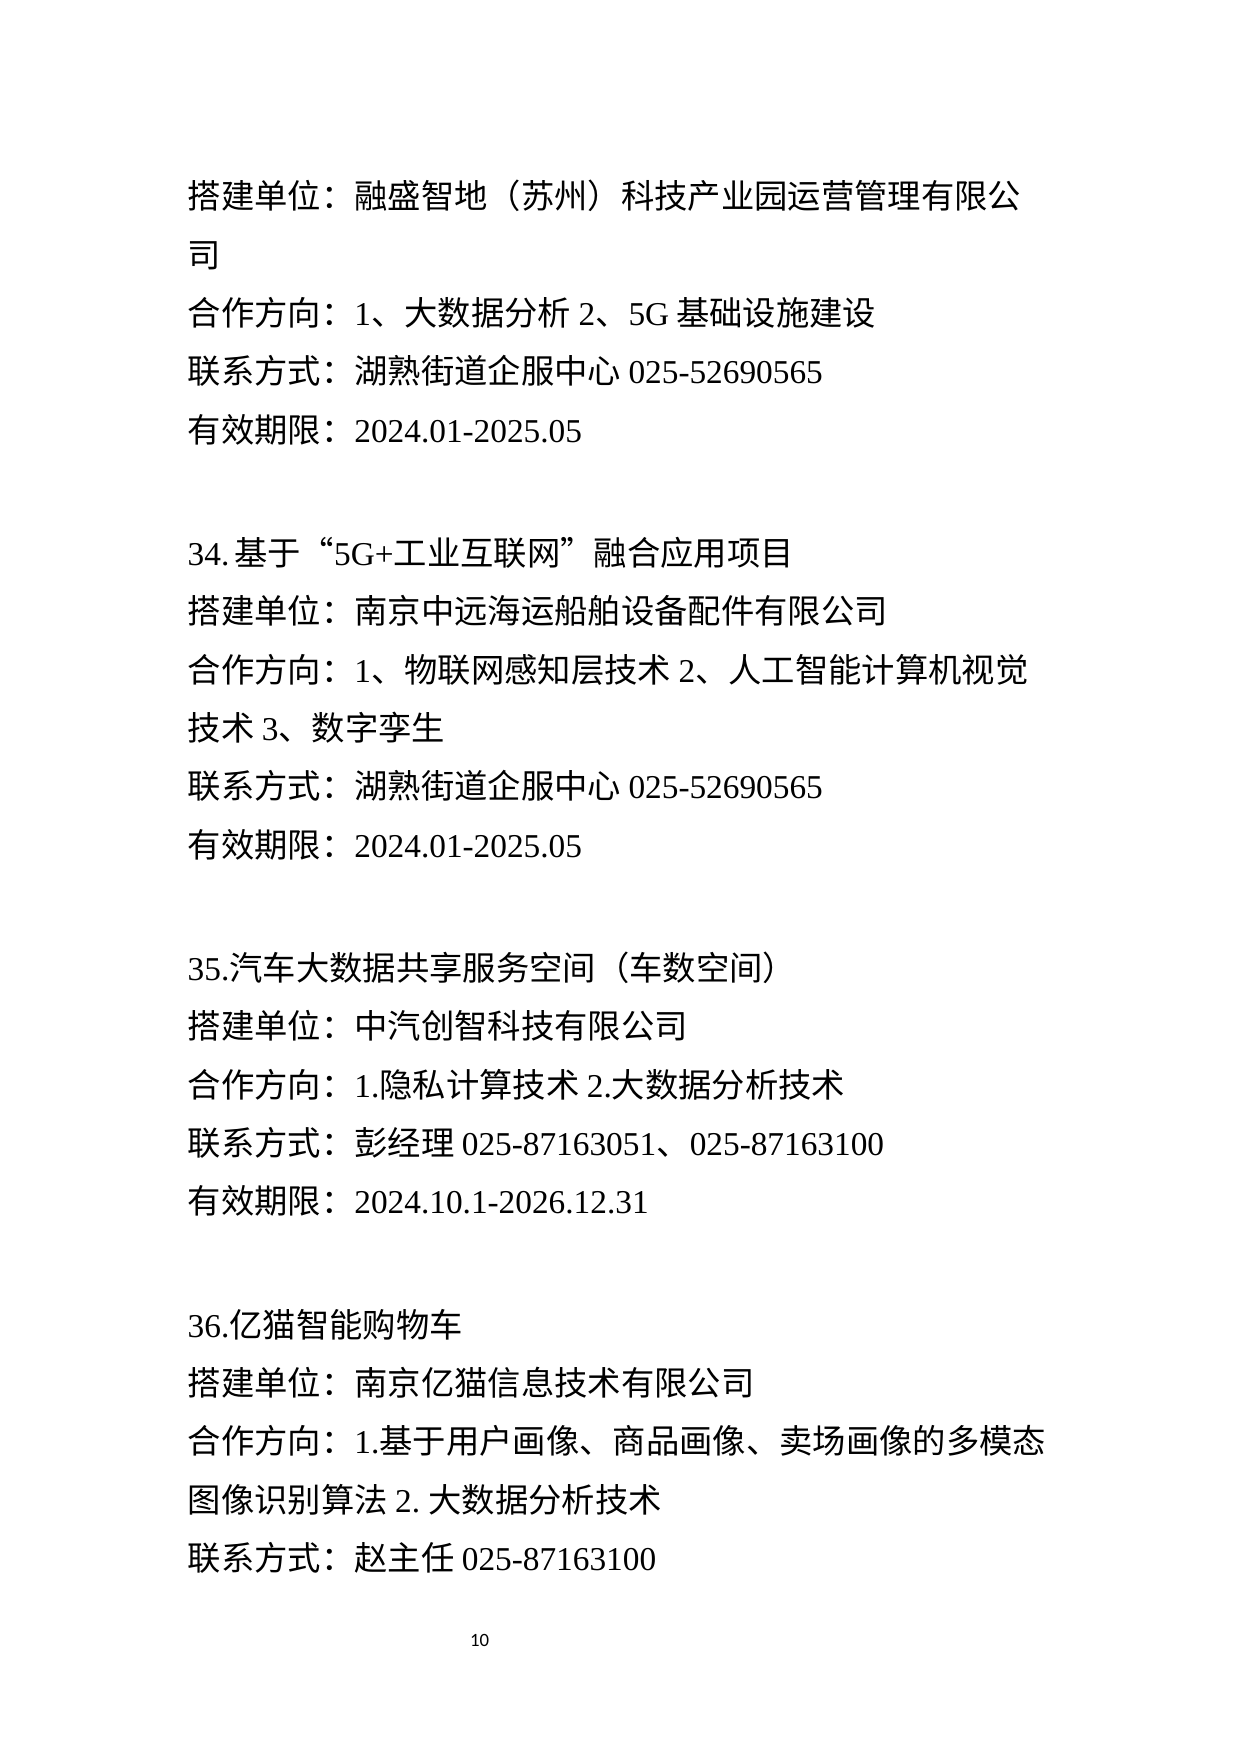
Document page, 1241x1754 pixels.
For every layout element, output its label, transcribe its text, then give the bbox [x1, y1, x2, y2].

text 34. 基于“5G+工业互联网”融合应用项目 [187, 519, 1053, 577]
text 搭建单位：融盛智地（苏州）科技产业园运营管理有限公司 [187, 162, 1053, 279]
text 搭建单位：南京亿猫信息技术有限公司 [187, 1349, 1053, 1407]
text 合作方向：1、大数据分析 2、5G基础设施建设 [187, 279, 1053, 337]
text 合作方向：1、物联网感知层技术 2、人工智能计算机视觉技术 3、数字孪生 [187, 635, 1053, 752]
text 联系方式：彭经理 025-87163051、025-87163100 [187, 1109, 1053, 1167]
text 有效期限：2024.10.1-2026.12.31 [187, 1167, 1053, 1225]
text 搭建单位：中汽创智科技有限公司 [187, 992, 1053, 1050]
text 35.汽车大数据共享服务空间（车数空间） [187, 934, 1053, 992]
text 联系方式：湖熟街道企服中心 025-52690565 [187, 337, 1053, 395]
text 有效期限：2024.01-2025.05 [187, 810, 1053, 869]
text 联系方式：湖熟街道企服中心 025-52690565 [187, 752, 1053, 810]
text 合作方向：1.隐私计算技术 2.大数据分析技术 [187, 1050, 1053, 1109]
text 36.亿猫智能购物车 [187, 1290, 1053, 1349]
text 合作方向：1.基于用户画像、商品画像、卖场画像的多模态图像识别算法 2. 大数据分析技术 [187, 1407, 1053, 1524]
text 有效期限：2024.01-2025.05 [187, 395, 1053, 454]
text 联系方式：赵主任 025-87163100 [187, 1524, 1053, 1582]
text 搭建单位：南京中远海运船舶设备配件有限公司 [187, 577, 1053, 635]
